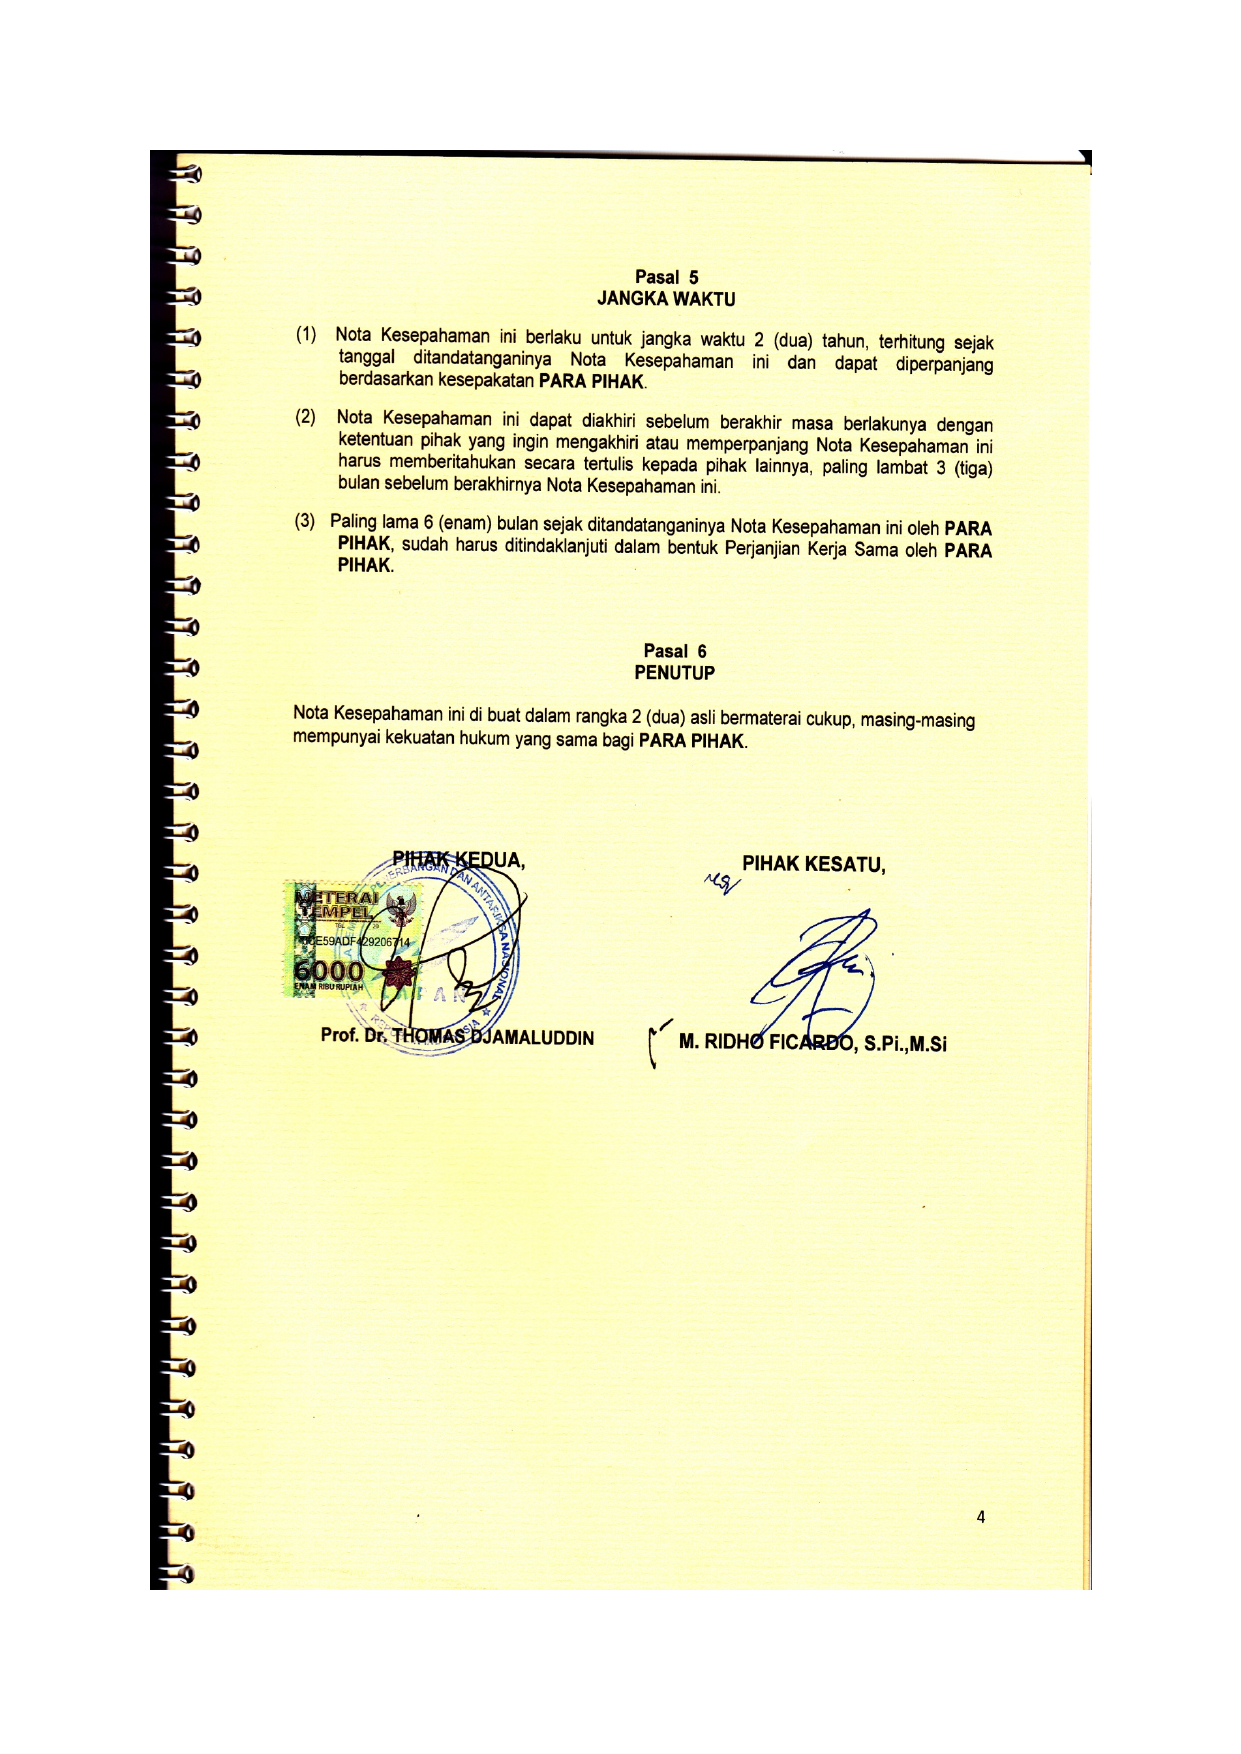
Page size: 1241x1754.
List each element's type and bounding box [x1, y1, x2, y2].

picture [150, 150, 1092, 1590]
